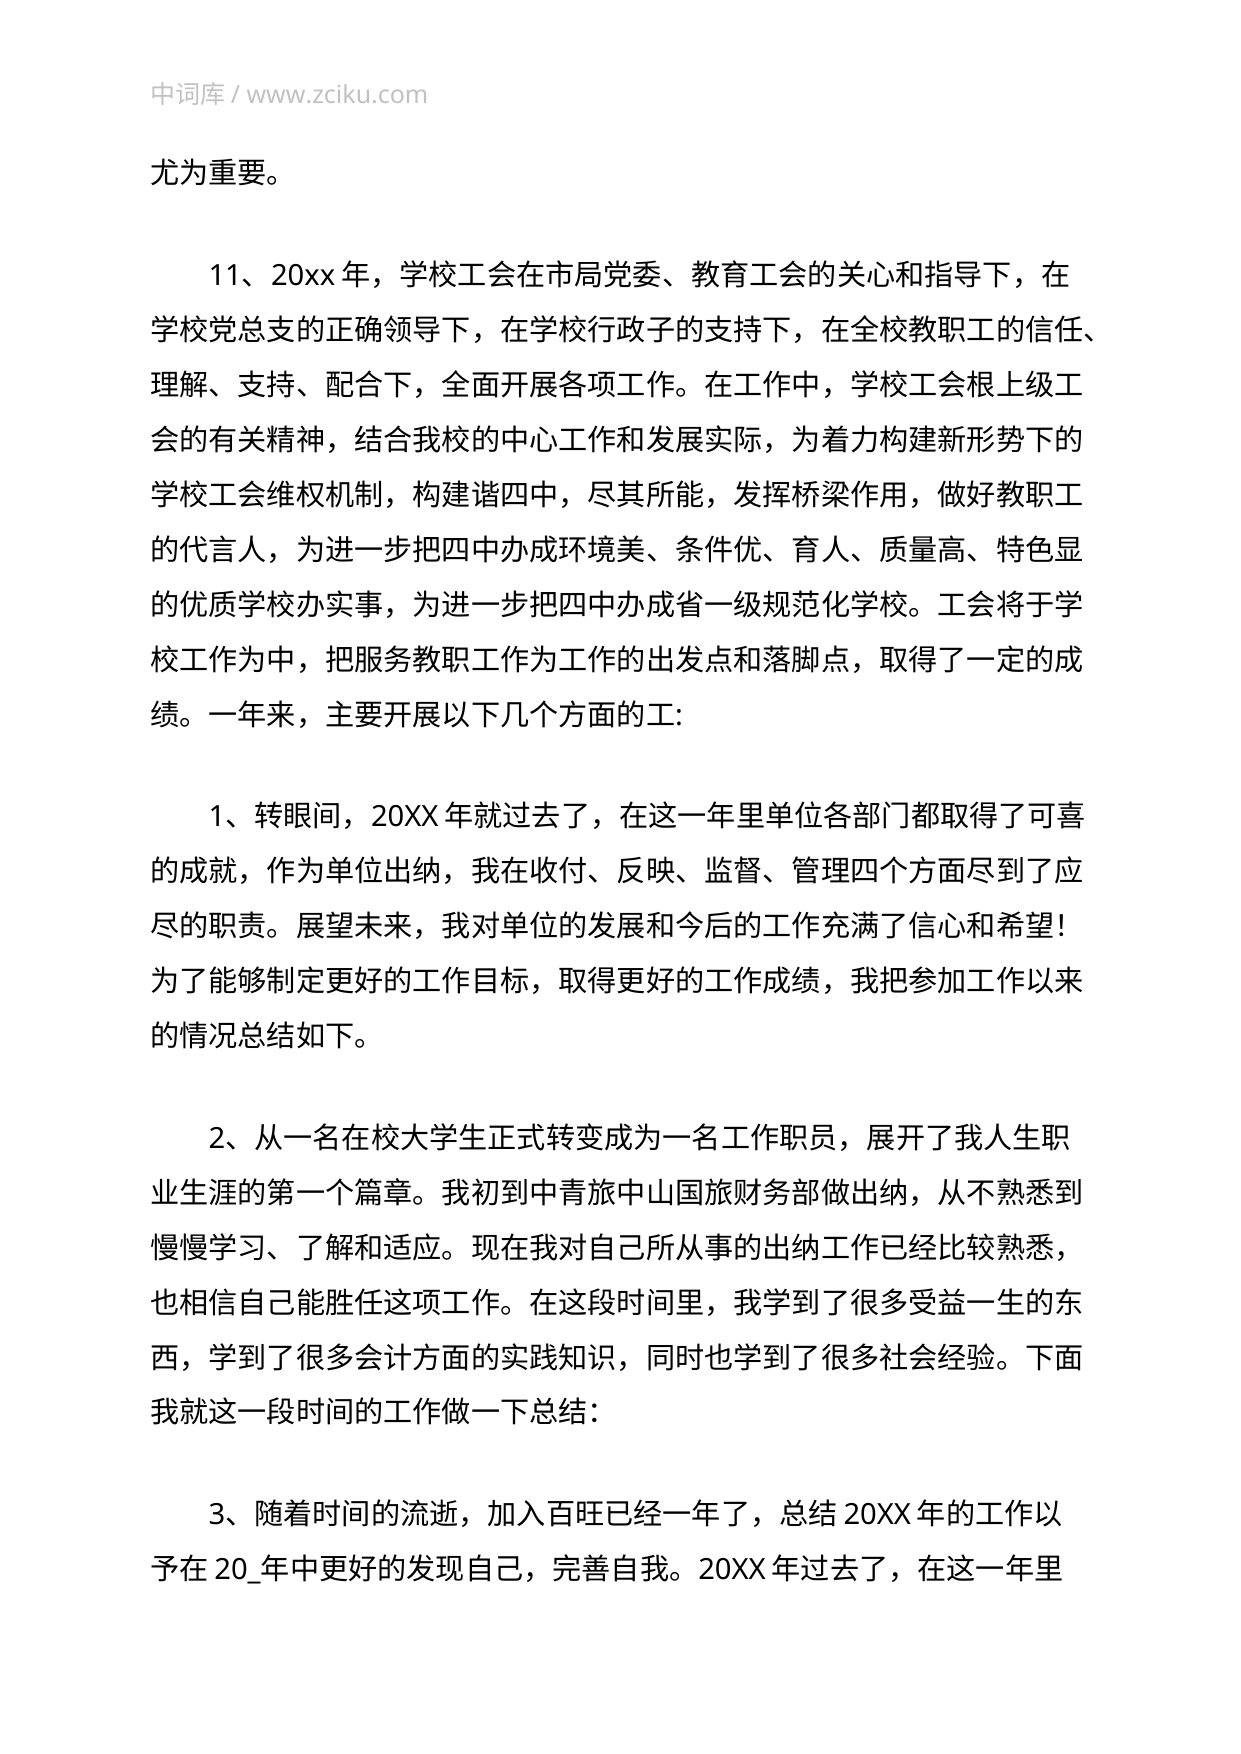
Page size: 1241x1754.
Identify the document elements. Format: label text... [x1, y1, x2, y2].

text 11、20xx年，学校工会在市局党委、教育工会的关心和指导下，在学校党总支的正确领导下，在学校行政子的支持下，在全校教职工的信任、理解、支持、配合下，全面开展各项工作。在工作中，学校工会根上级工会的有关精神，结合我校的中心工作和发展实际，为着力构建新形势下的学校工会维权机制，构建谐四中，尽其所能，发挥桥梁作用，做好教职工的代言人，为进一步把四中办成环境美、条件优、育人、质量高、特色显的优质学校办实事，为进一步把四中办成省一级规范化学校。工会将于学校工作为中，把服务教职工作为工作的出发点和落脚点，取得了一定的成绩。一年来，主要开展以下几个方面的工: [150, 252, 1090, 733]
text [150, 1491, 1090, 1588]
text 1、转眼间，20XX年就过去了，在这一年里单位各部门都取得了可喜的成就，作为单位出纳，我在收付、反映、监督、管理四个方面尽到了应尽的职责。展望未来，我对单位的发展和今后的工作充满了信心和希望！为了能够制定更好的工作目标，取得更好的工作成绩，我把参加工作以来的情况总结如下。 [150, 793, 1090, 1055]
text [150, 150, 1090, 192]
text 2、从一名在校大学生正式转变成为一名工作职员，展开了我人生职业生涯的第一个篇章。我初到中青旅中山国旅财务部做出纳，从不熟悉到慢慢学习、了解和适应。现在我对自己所从事的出纳工作已经比较熟悉，也相信自己能胜任这项工作。在这段时间里，我学到了很多受益一生的东西，学到了很多会计方面的实践知识，同时也学到了很多社会经验。下面我就这一段时间的工作做一下总结： [150, 1114, 1090, 1431]
